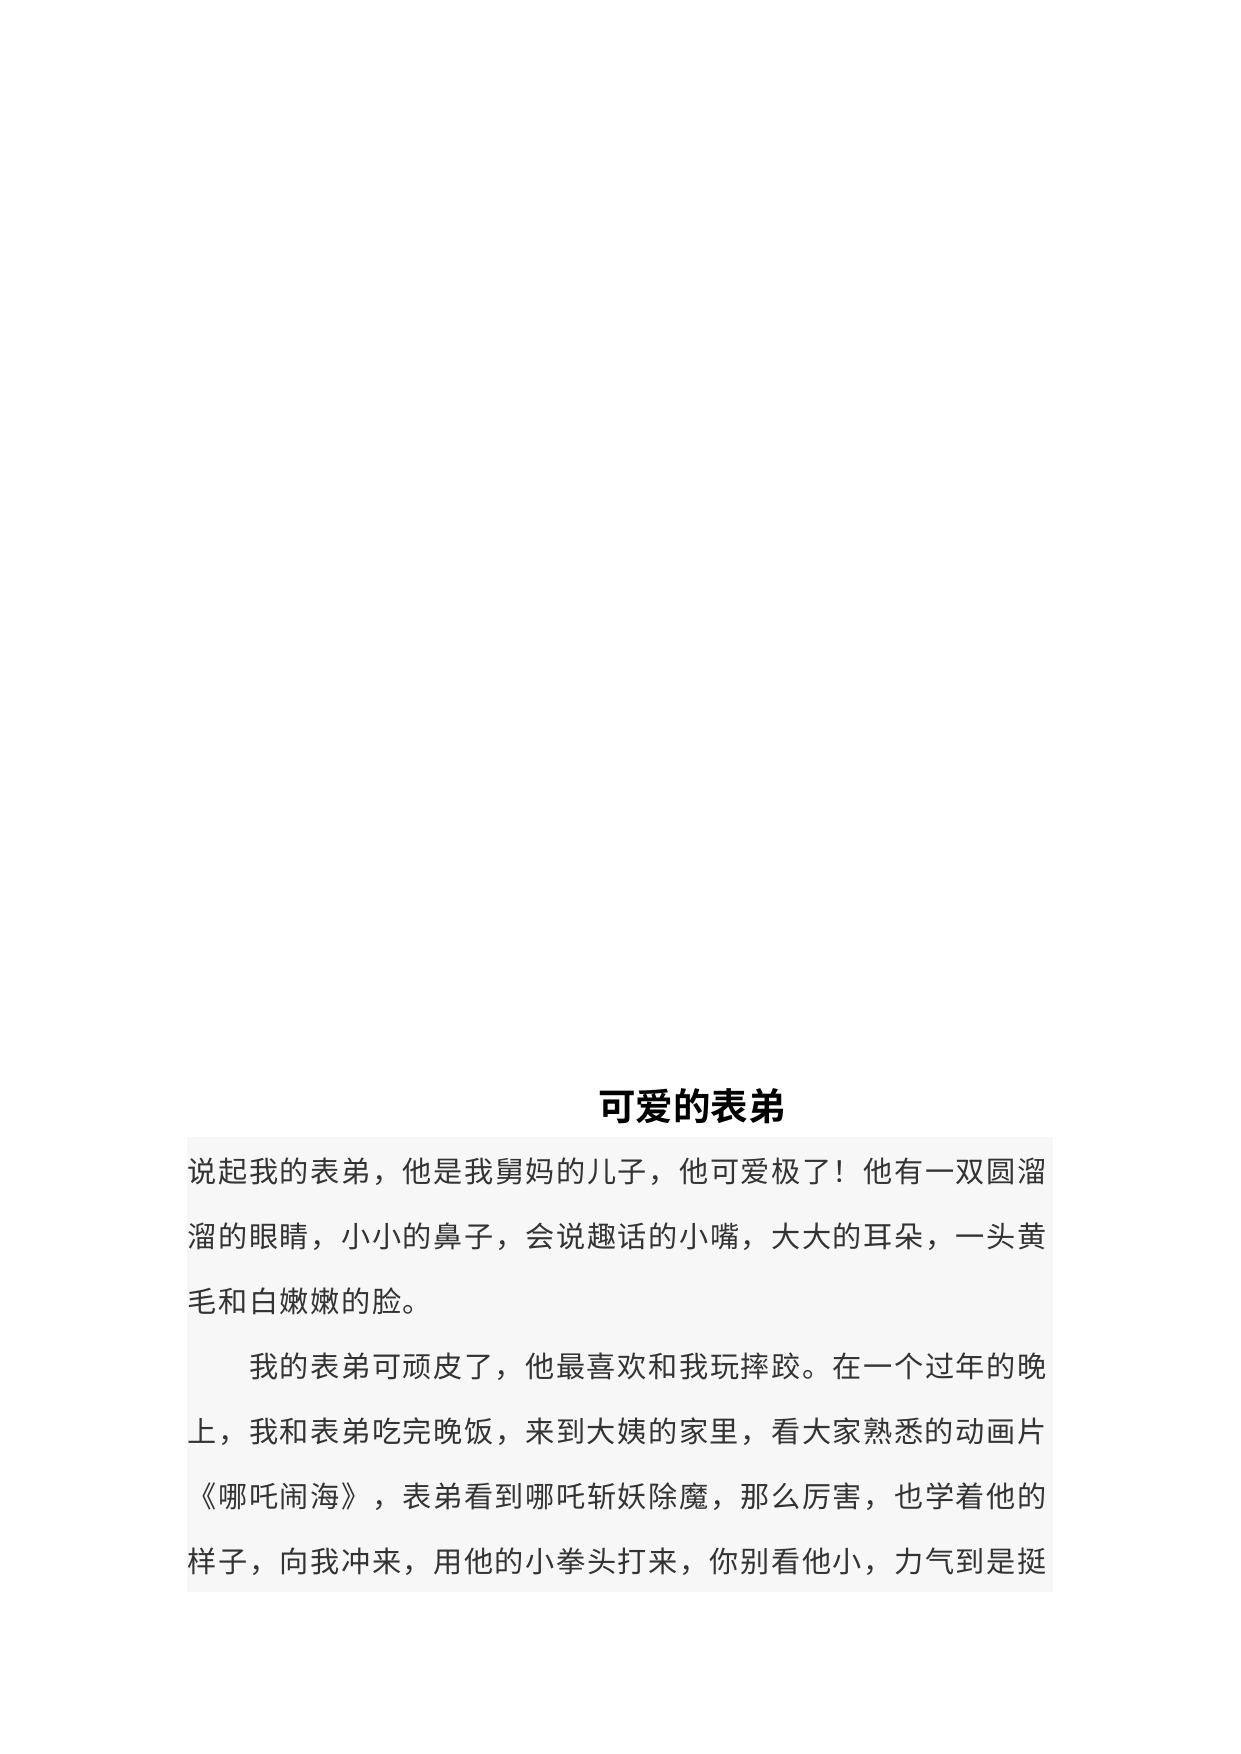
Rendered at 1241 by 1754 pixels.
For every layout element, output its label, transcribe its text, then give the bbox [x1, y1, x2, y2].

text 可爱的表弟 [187, 1072, 1009, 1137]
text 说起我的表弟，他是我舅妈的儿子，他可爱极了！他有一双圆溜溜的眼睛，小小的鼻子，会说趣话的小嘴，大大的耳朵，一头黄毛和白嫩嫩的脸。 [187, 1137, 1053, 1332]
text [187, 1332, 1053, 1592]
